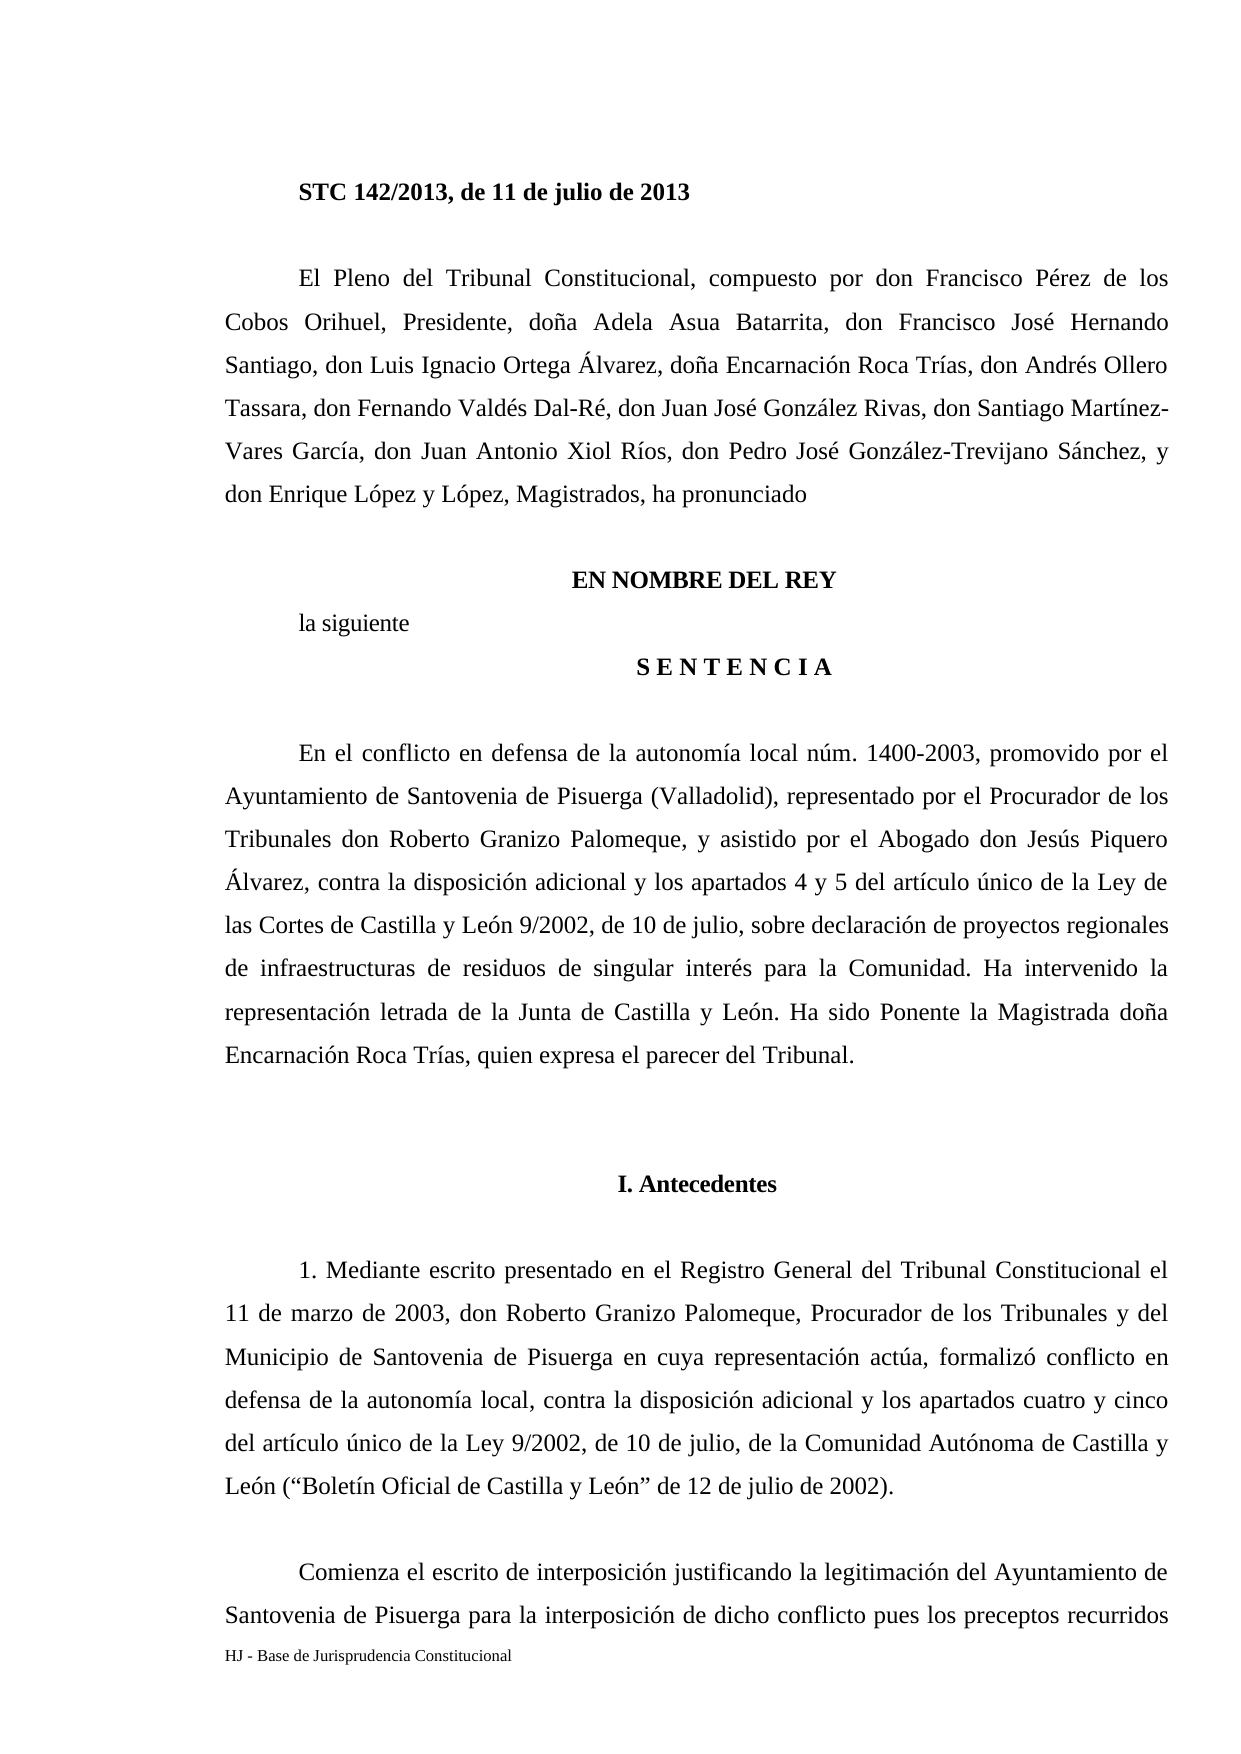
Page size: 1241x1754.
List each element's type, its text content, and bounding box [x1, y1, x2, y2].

text 1. Mediante escrito presentado en el Registro General del Tribunal Constitucional el 11 de marzo de 2003, don Roberto Granizo Palomeque, Procurador de los Tribunales y del Municipio de Santovenia de Pisuerga en cuya representación actúa, formalizó conflicto en defensa de la autonomía local, contra la disposición adicional y los apartados cuatro y cinco del artículo único de la Ley 9/2002, de 10 de julio, de la Comunidad Autónoma de Castilla y León (“Boletín Oficial de Castilla y León” de 12 de julio de 2002). [224, 1255, 1169, 1500]
text El Pleno del Tribunal Constitucional, compuesto por don Francisco Pérez de los Cobos Orihuel, Presidente, doña Adela Asua Batarrita, don Francisco José Hernando Santiago, don Luis Ignacio Ortega Álvarez, doña Encarnación Roca Trías, don Andrés Ollero Tassara, don Fernando Valdés Dal-Ré, don Juan José González Rivas, don Santiago Martínez-Vares García, don Juan Antonio Xiol Ríos, don Pedro José González-Trevijano Sánchez, y don Enrique López y López, Magistrados, ha pronunciado [224, 263, 1169, 508]
text STC 142/2013, de 11 de julio de 2013 [224, 177, 1169, 206]
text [224, 1557, 1169, 1629]
text En el conflicto en defensa de la autonomía local núm. 1400-2003, promovido por el Ayuntamiento de Santovenia de Pisuerga (Valladolid), representado por el Procurador de los Tribunales don Roberto Granizo Palomeque, y asistido por el Abogado don Jesús Piquero Álvarez, contra la disposición adicional y los apartados 4 y 5 del artículo único de la Ley de las Cortes de Castilla y León 9/2002, de 10 de julio, sobre declaración de proyectos regionales de infraestructuras de residuos de singular interés para la Comunidad. Ha intervenido la representación letrada de la Junta de Castilla y León. Ha sido Ponente la Magistrada doña Encarnación Roca Trías, quien expresa el parecer del Tribunal. [224, 738, 1169, 1068]
text I. Antecedentes [224, 1169, 1169, 1198]
text EN NOMBRE DEL REY [224, 565, 1110, 594]
text S E N T E N C I A [224, 652, 1169, 680]
text la siguiente [224, 608, 1110, 637]
